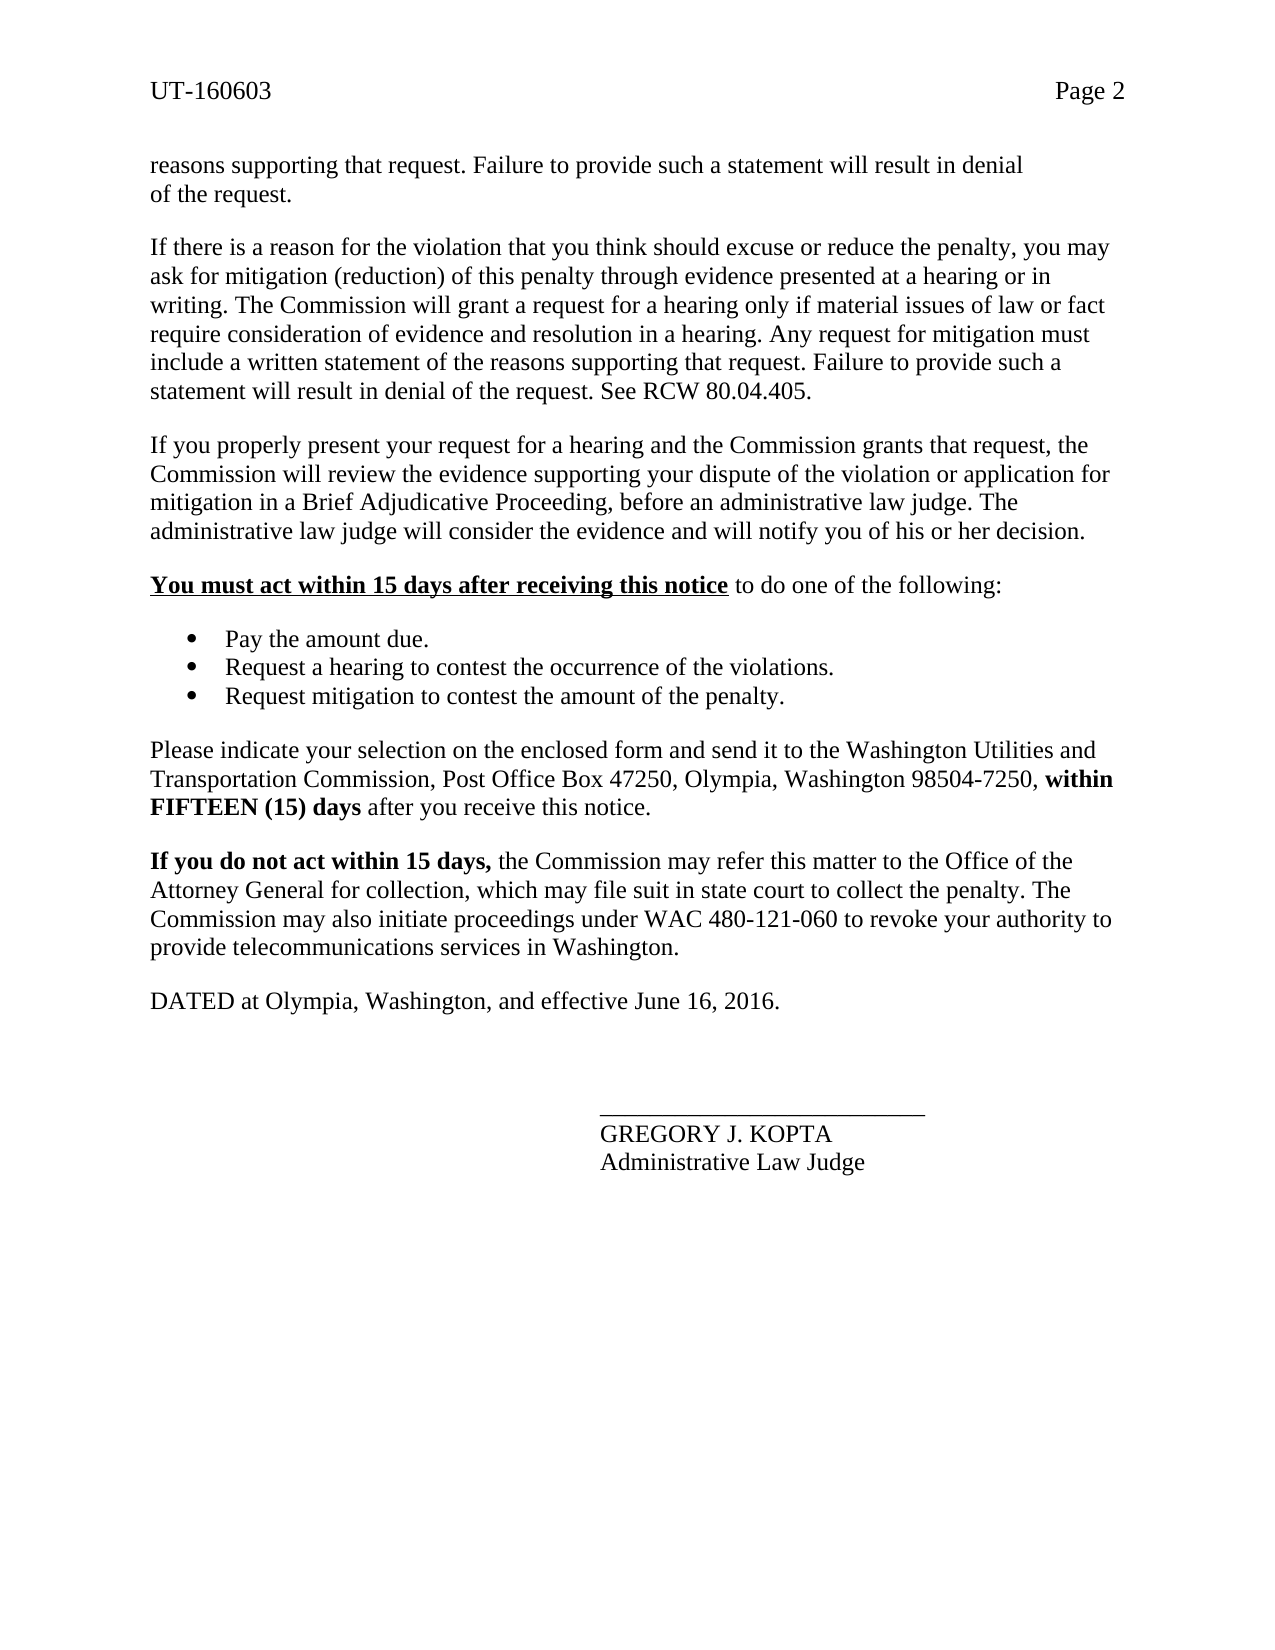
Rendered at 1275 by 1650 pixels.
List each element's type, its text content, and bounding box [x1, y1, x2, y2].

text If there is a reason for the violation that you think should excuse or reduce the penalty, you may ask for mitigation (reduction) of this penalty through evidence presented at a hearing or in writing. The Commission will grant a request for a hearing only if material issues of law or fact require consideration of evidence and resolution in a hearing. Any request for mitigation must include a written statement of the reasons supporting that request. Failure to provide such a statement will result in denial of the request. See RCW 80.04.405. [150, 232, 1125, 405]
text DATED at Olympia, Washington, and effective June 16, 2016. [150, 986, 1125, 1015]
list Request a hearing to contest the occurrence of the violations. [187, 652, 1125, 681]
text __________________________ GREGORY J. KOPTA Administrative Law Judge [600, 1090, 1125, 1176]
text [150, 150, 1050, 207]
text If you do not act within 15 days, the Commission may refer this matter to the Office of the Attorney General for collection, which may file suit in state court to collect the penalty. The Commission may also initiate proceedings under WAC 480-121-060 to revoke your authority to provide telecommunications services in Washington. [150, 846, 1125, 961]
list Pay the amount due. [187, 624, 1125, 652]
text You must act within 15 days after receiving this notice to do one of the following: [150, 570, 1125, 599]
text Please indicate your selection on the enclosed form and send it to the Washington Utilities and Transportation Commission, Post Office Box 47250, Olympia, Washington 98504-7250, within FIFTEEN (15) days after you receive this notice. [150, 735, 1125, 821]
list Request mitigation to contest the amount of the penalty. [187, 681, 1125, 710]
text If you properly present your request for a hearing and the Commission grants that request, the Commission will review the evidence supporting your dispute of the violation or application for mitigation in a Brief Adjudicative Proceeding, before an administrative law judge. The administrative law judge will consider the evidence and will notify you of his or her decision. [150, 430, 1125, 545]
